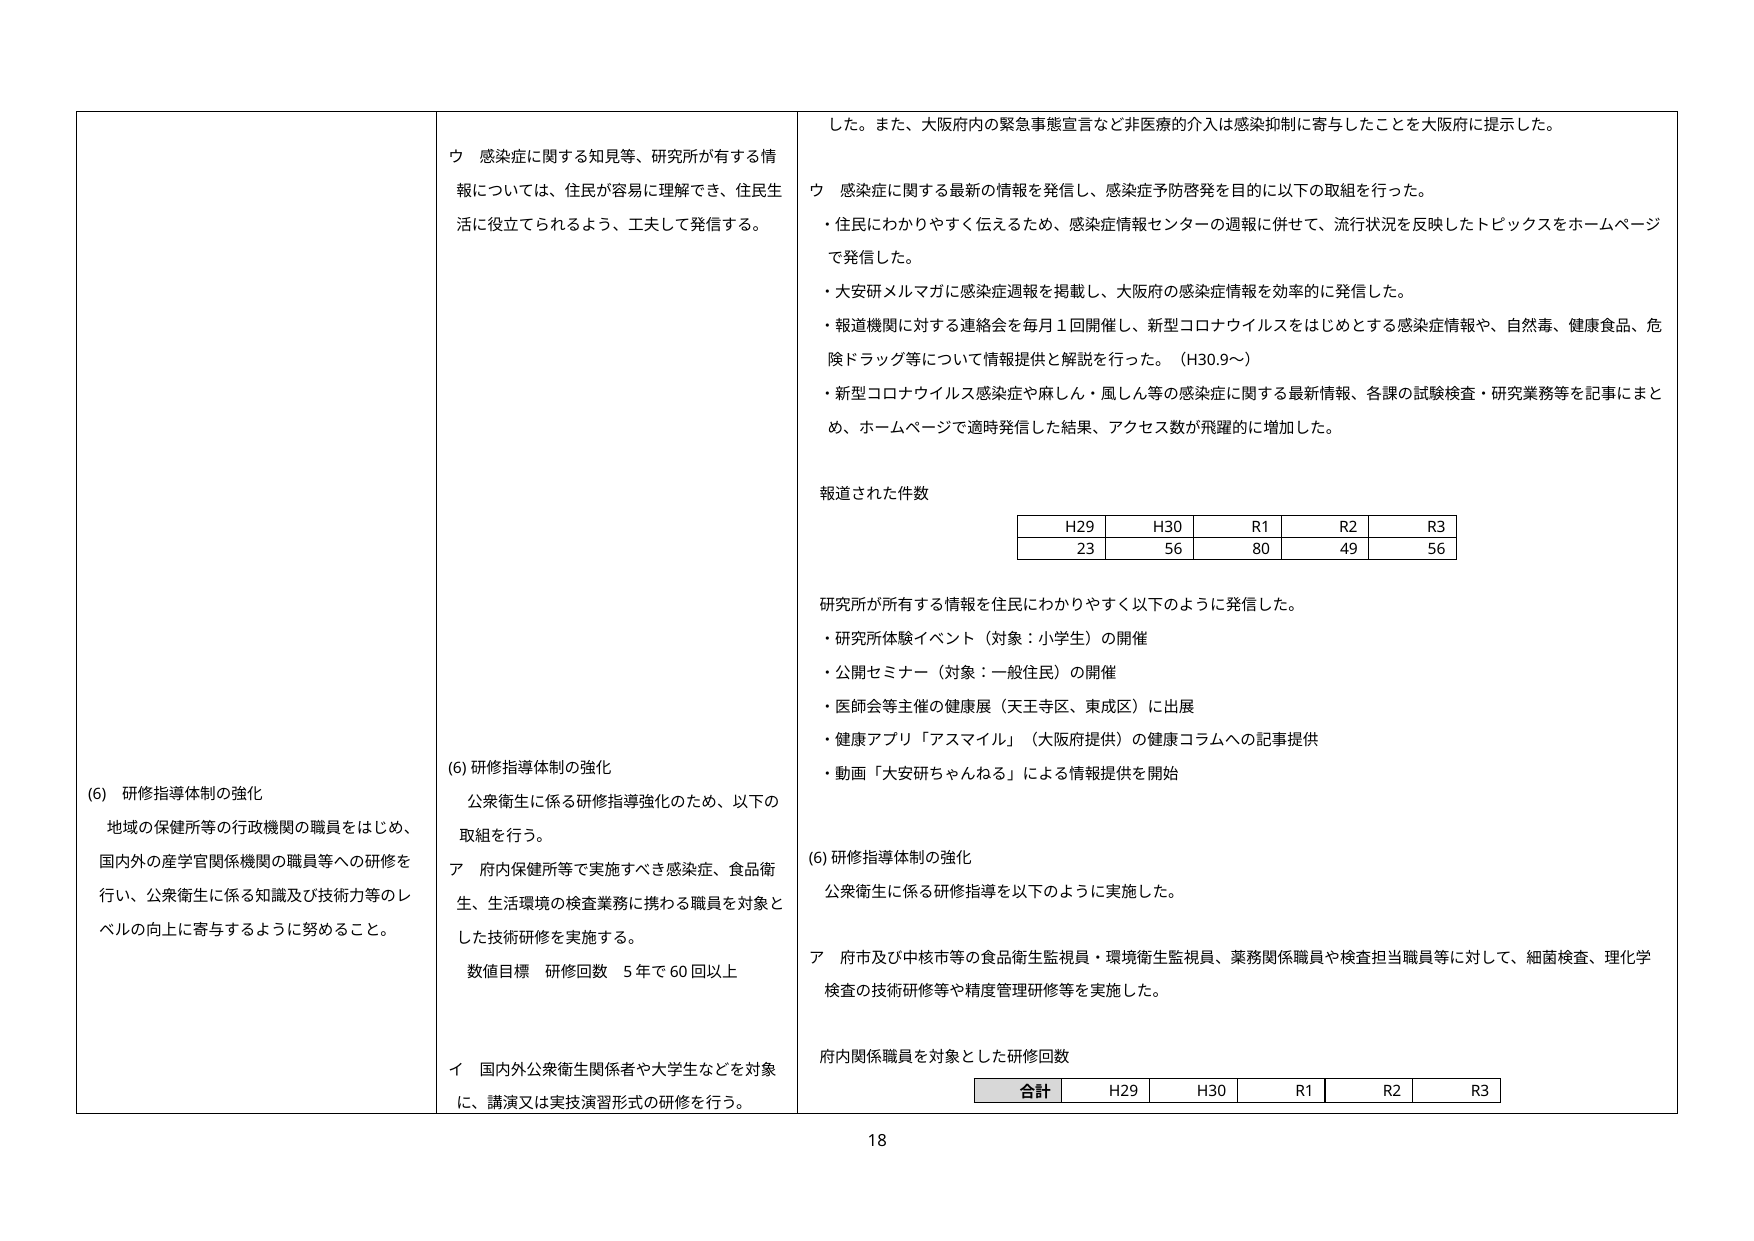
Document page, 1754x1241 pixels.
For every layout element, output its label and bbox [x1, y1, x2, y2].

table_cell [437, 112, 797, 1113]
table_cell [77, 112, 436, 1113]
table_cell [798, 112, 1677, 1113]
